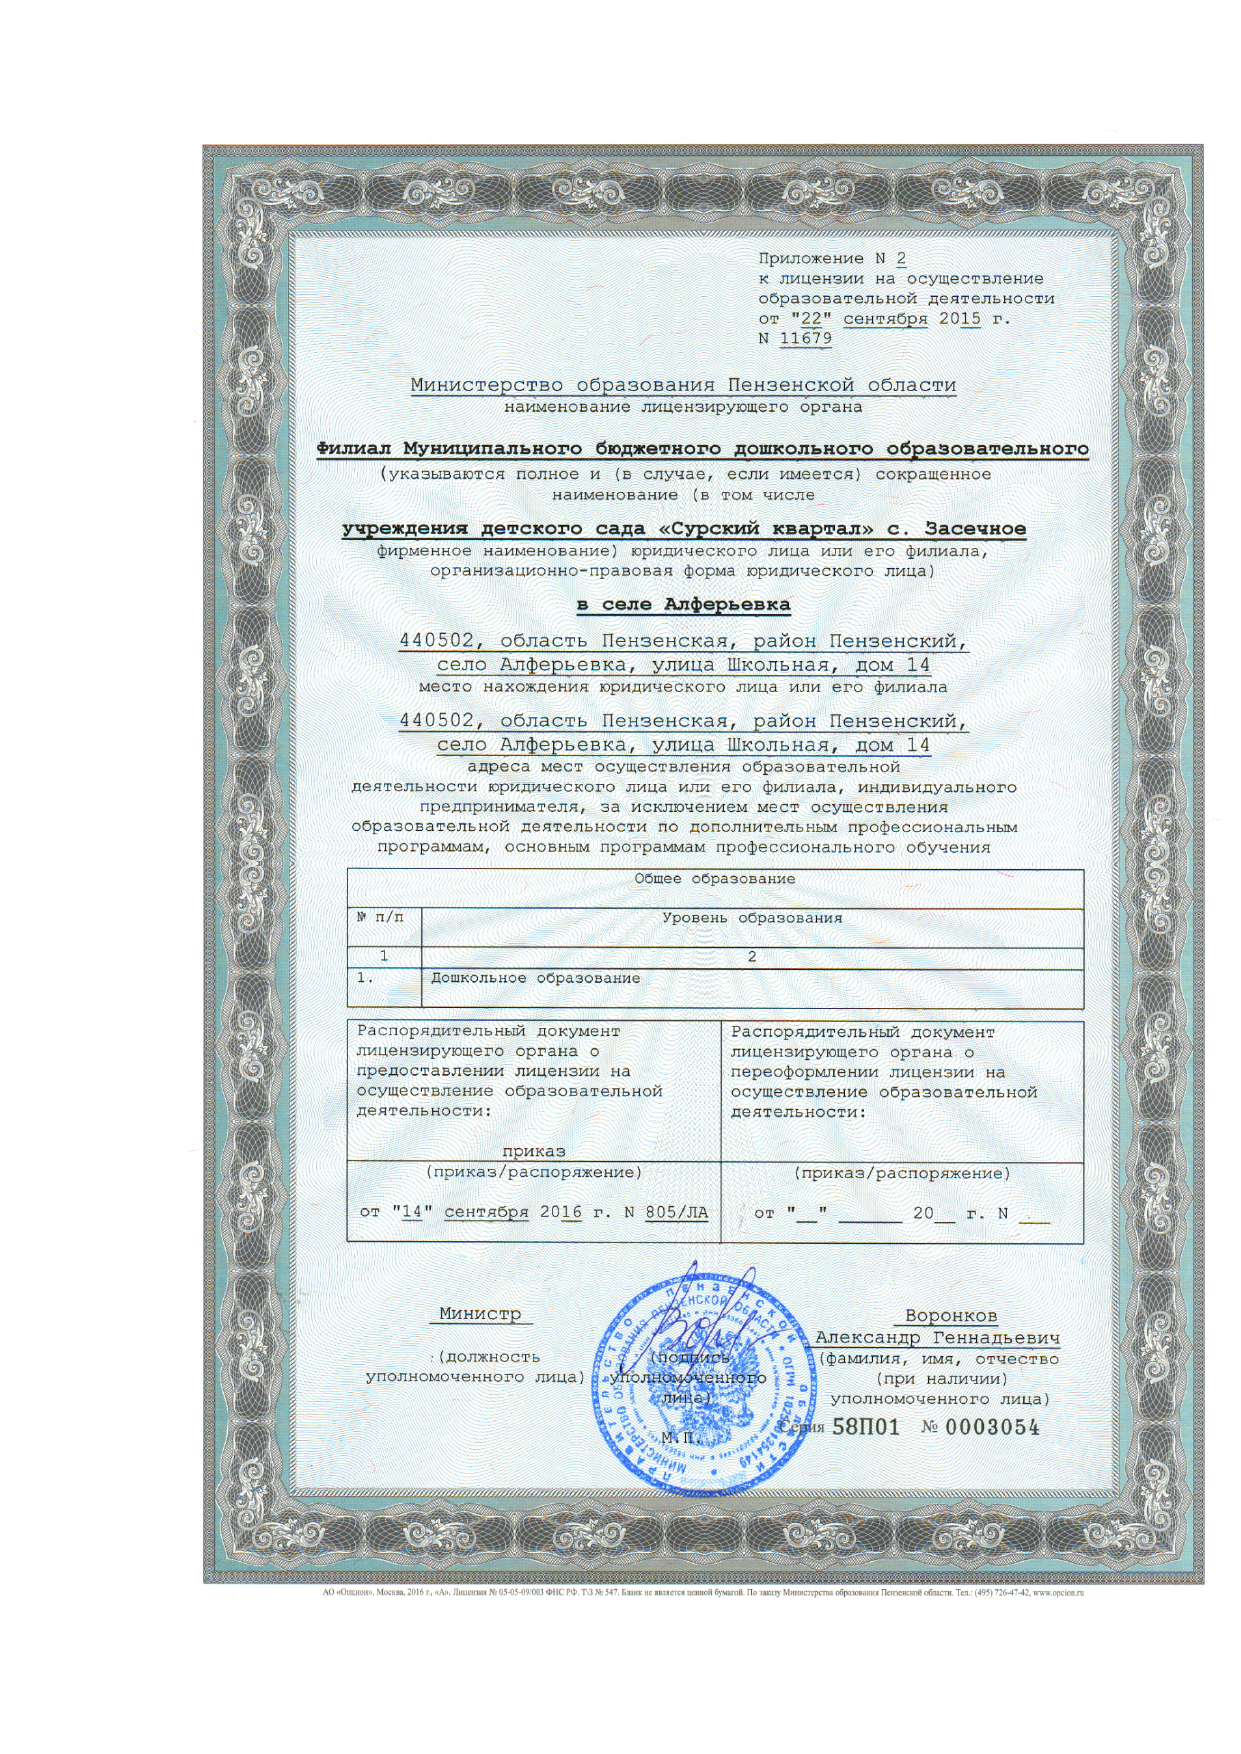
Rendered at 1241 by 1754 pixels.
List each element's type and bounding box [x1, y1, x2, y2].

picture [177, 118, 1230, 1608]
